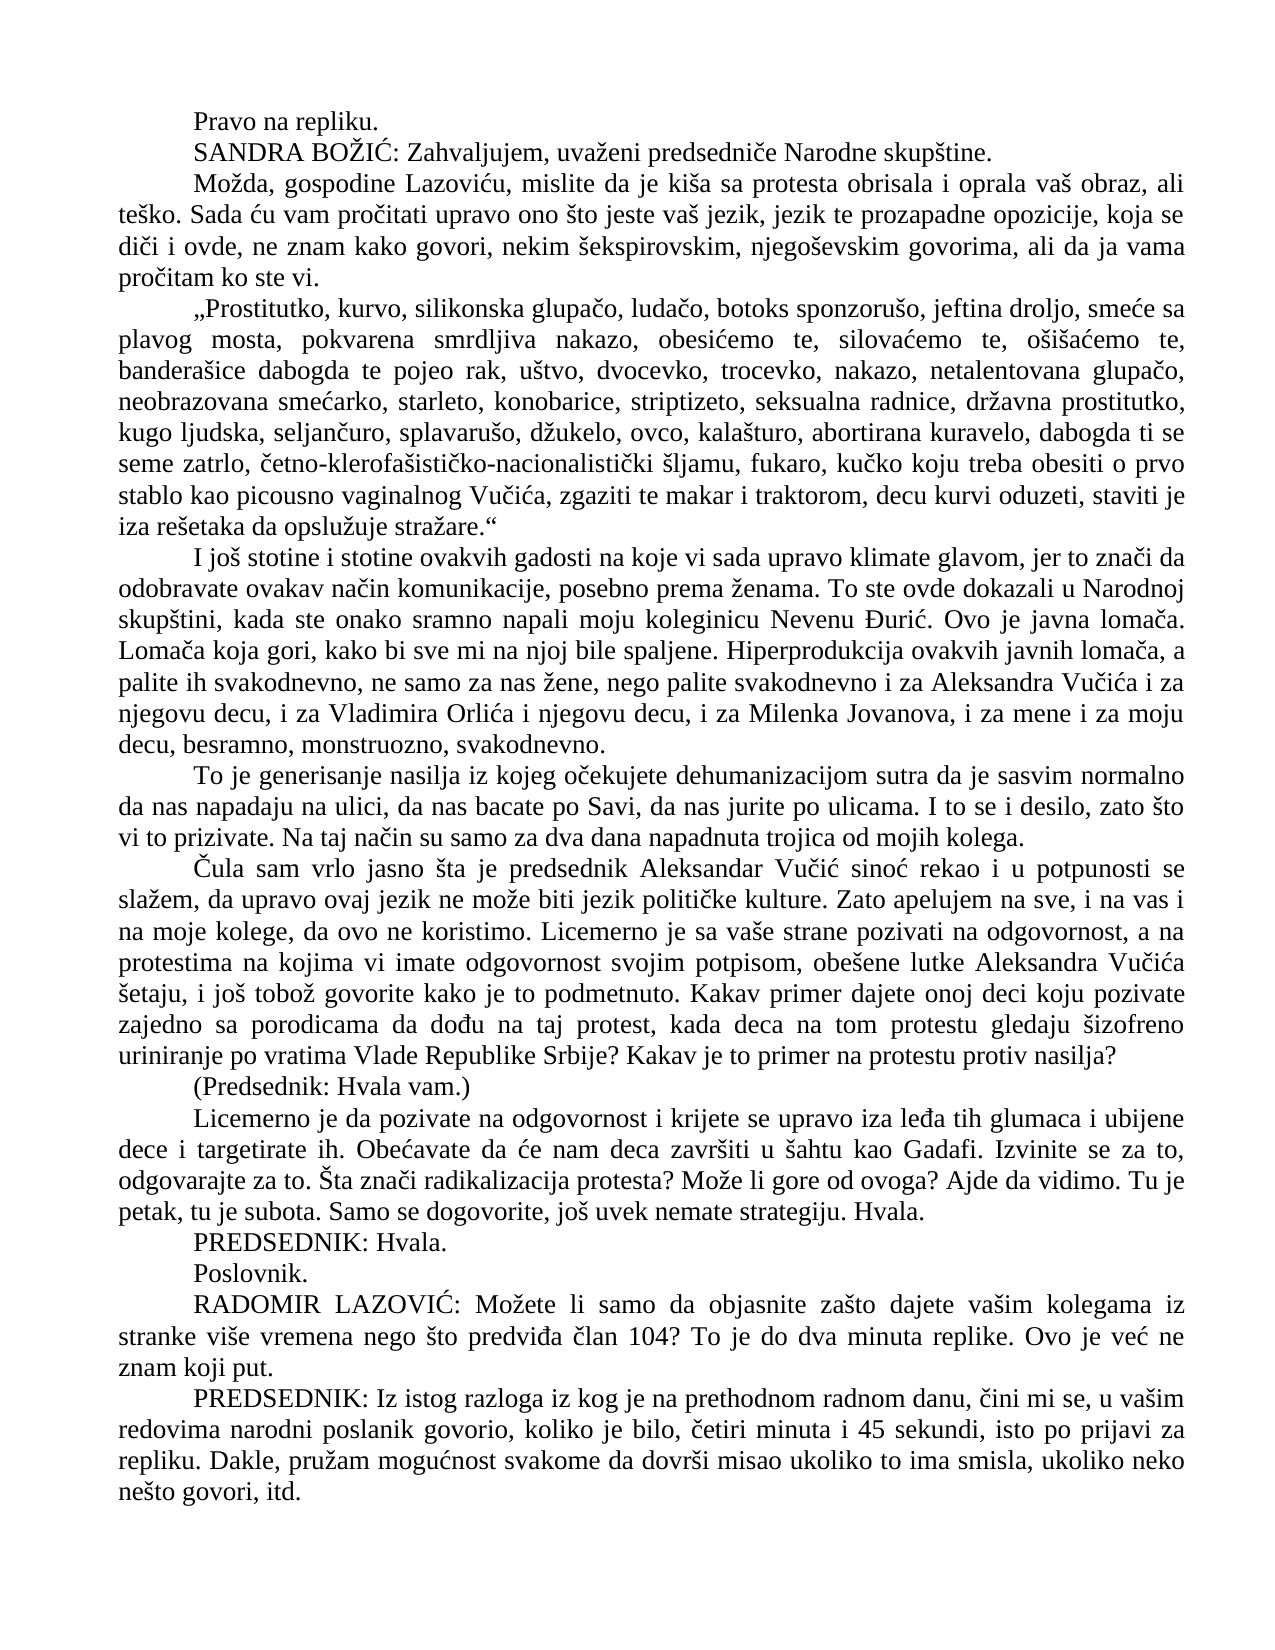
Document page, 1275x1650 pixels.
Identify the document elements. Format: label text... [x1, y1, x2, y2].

text Možda, gospodine Lazoviću, mislite da je kiša sa protesta obrisala i oprala vaš obraz, ali teško. Sada ću vam pročitati upravo ono što jeste vaš jezik, jezik te prozapadne opozicije, koja se diči i ovde, ne znam kako govori, nekim šekspirovskim, njegoševskim govorima, ali da ja vama pročitam ko ste vi. [118, 167, 1186, 292]
text (Predsednik: Hvala vam.) [118, 1071, 1186, 1102]
text SANDRA BOŽIĆ: Zahvaljujem, uvaženi predsedniče Narodne skupštine. [118, 136, 1186, 167]
text PREDSEDNIK: Hvala. [118, 1226, 1186, 1257]
text I još stotine i stotine ovakvih gadosti na koje vi sada upravo klimate glavom, jer to znači da odobravate ovakav način komunikacije, posebno prema ženama. To ste ovde dokazali u Narodnoj skupštini, kada ste onako sramno napali moju koleginicu Nevenu Đurić. Ovo je javna lomača. Lomača koja gori, kako bi sve mi na njoj bile spaljene. Hiperprodukcija ovakvih javnih lomača, a palite ih svakodnevno, ne samo za nas žene, nego palite svakodnevno i za Aleksandra Vučića i za njegovu decu, i za Vladimira Orlića i njegovu decu, i za Milenka Jovanova, i za mene i za moju decu, besramno, monstruozno, svakodnevno. [118, 541, 1186, 759]
text „Prostitutko, kurvo, silikonska glupačo, ludačo, botoks sponzorušo, jeftina droljo, smeće sa plavog mosta, pokvarena smrdljiva nakazo, obesićemo te, silovaćemo te, ošišaćemo te, banderašice dabogda te pojeo rak, uštvo, dvocevko, trocevko, nakazo, netalentovana glupačo, neobrazovana smećarko, starleto, konobarice, striptizeto, seksualna radnice, državna prostitutko, kugo ljudska, seljančuro, splavarušo, džukelo, ovco, kalašturo, abortirana kuravelo, dabogda ti se seme zatrlo, četno-klerofašističko-nacionalistički šljamu, fukaro, kučko koju treba obesiti o prvo stablo kao picousno vaginalnog Vučića, zgaziti te makar i traktorom, decu kurvi oduzeti, staviti je iza rešetaka da opslužuje stražare.“ [118, 292, 1186, 541]
text To je generisanje nasilja iz kojeg očekujete dehumanizacijom sutra da je sasvim normalno da nas napadaju na ulici, da nas bacate po Savi, da nas jurite po ulicama. I to se i desilo, zato što vi to prizivate. Na taj način su samo za dva dana napadnuta trojica od mojih kolega. [118, 759, 1186, 852]
text Licemerno je da pozivate na odgovornost i krijete se upravo iza leđa tih glumaca i ubijene dece i targetirate ih. Obećavate da će nam deca završiti u šahtu kao Gadafi. Izvinite se za to, odgovarajte za to. Šta znači radikalizacija protesta? Može li gore od ovoga? Ajde da vidimo. Tu je petak, tu je subota. Samo se dogovorite, još uvek nemate strategiju. Hvala. [118, 1102, 1186, 1226]
text Pravo na repliku. [118, 105, 1186, 136]
text Poslovnik. [118, 1257, 1186, 1288]
text Čula sam vrlo jasno šta je predsednik Aleksandar Vučić sinoć rekao i u potpunosti se slažem, da upravo ovaj jezik ne može biti jezik političke kulture. Zato apelujem na sve, i na vas i na moje kolege, da ovo ne koristimo. Licemerno je sa vaše strane pozivati na odgovornost, a na protestima na kojima vi imate odgovornost svojim potpisom, obešene lutke Aleksandra Vučića šetaju, i još tobož govorite kako je to podmetnuto. Kakav primer dajete onoj deci koju pozivate zajedno sa porodicama da dođu na taj protest, kada deca na tom protestu gledaju šizofreno uriniranje po vratima Vlade Republike Srbije? Kakav je to primer na protestu protiv nasilja? [118, 852, 1186, 1071]
text RADOMIR LAZOVIĆ: Možete li samo da objasnite zašto dajete vašim kolegama iz stranke više vremena nego što predviđa član 104? To je do dva minuta replike. Ovo je već ne znam koji put. [118, 1288, 1186, 1382]
text PREDSEDNIK: Iz istog razloga iz kog je na prethodnom radnom danu, čini mi se, u vašim redovima narodni poslanik govorio, koliko je bilo, četiri minuta i 45 sekundi, isto po prijavi za repliku. Dakle, pružam mogućnost svakome da dovrši misao ukoliko to ima smisla, ukoliko neko nešto govori, itd. [118, 1382, 1186, 1507]
